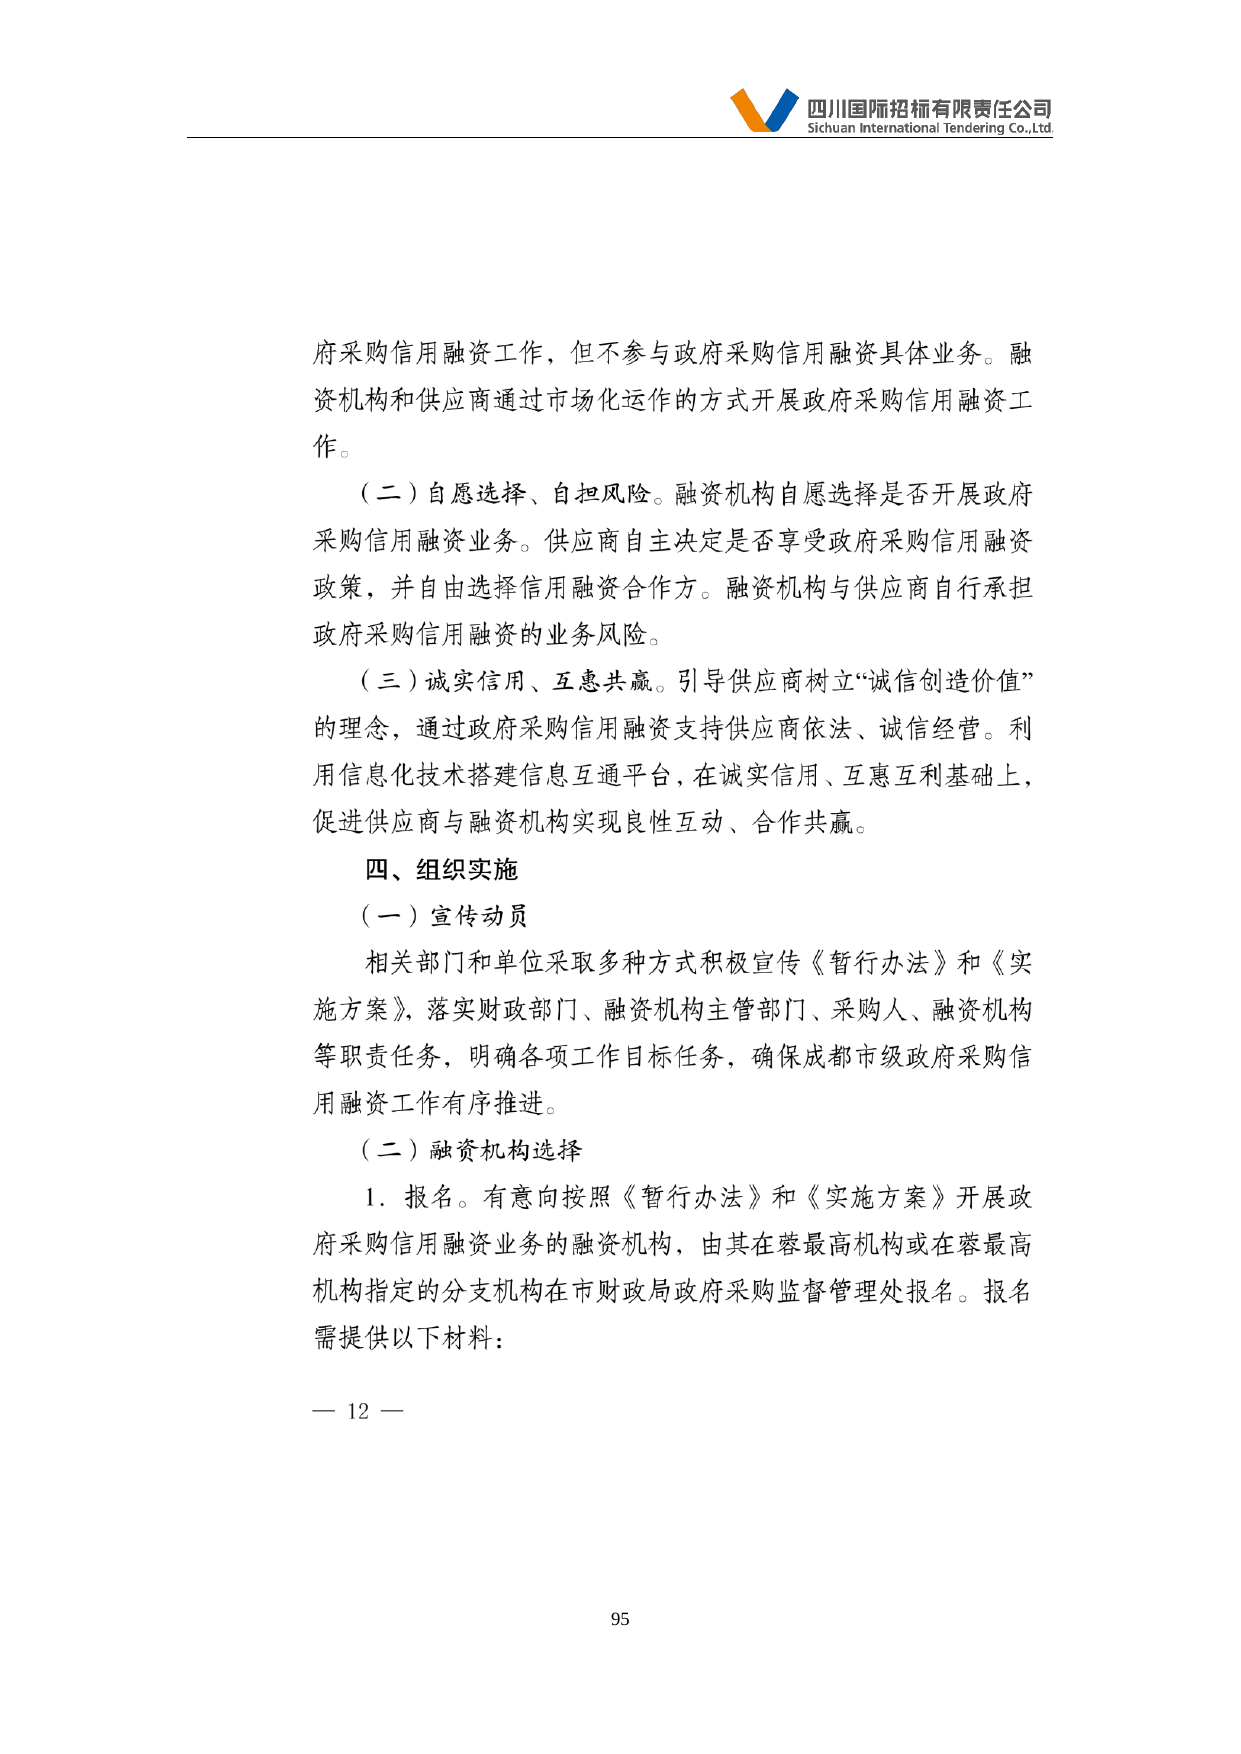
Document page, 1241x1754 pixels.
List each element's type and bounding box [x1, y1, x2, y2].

picture [187, 160, 1155, 1528]
picture [730, 88, 1054, 135]
